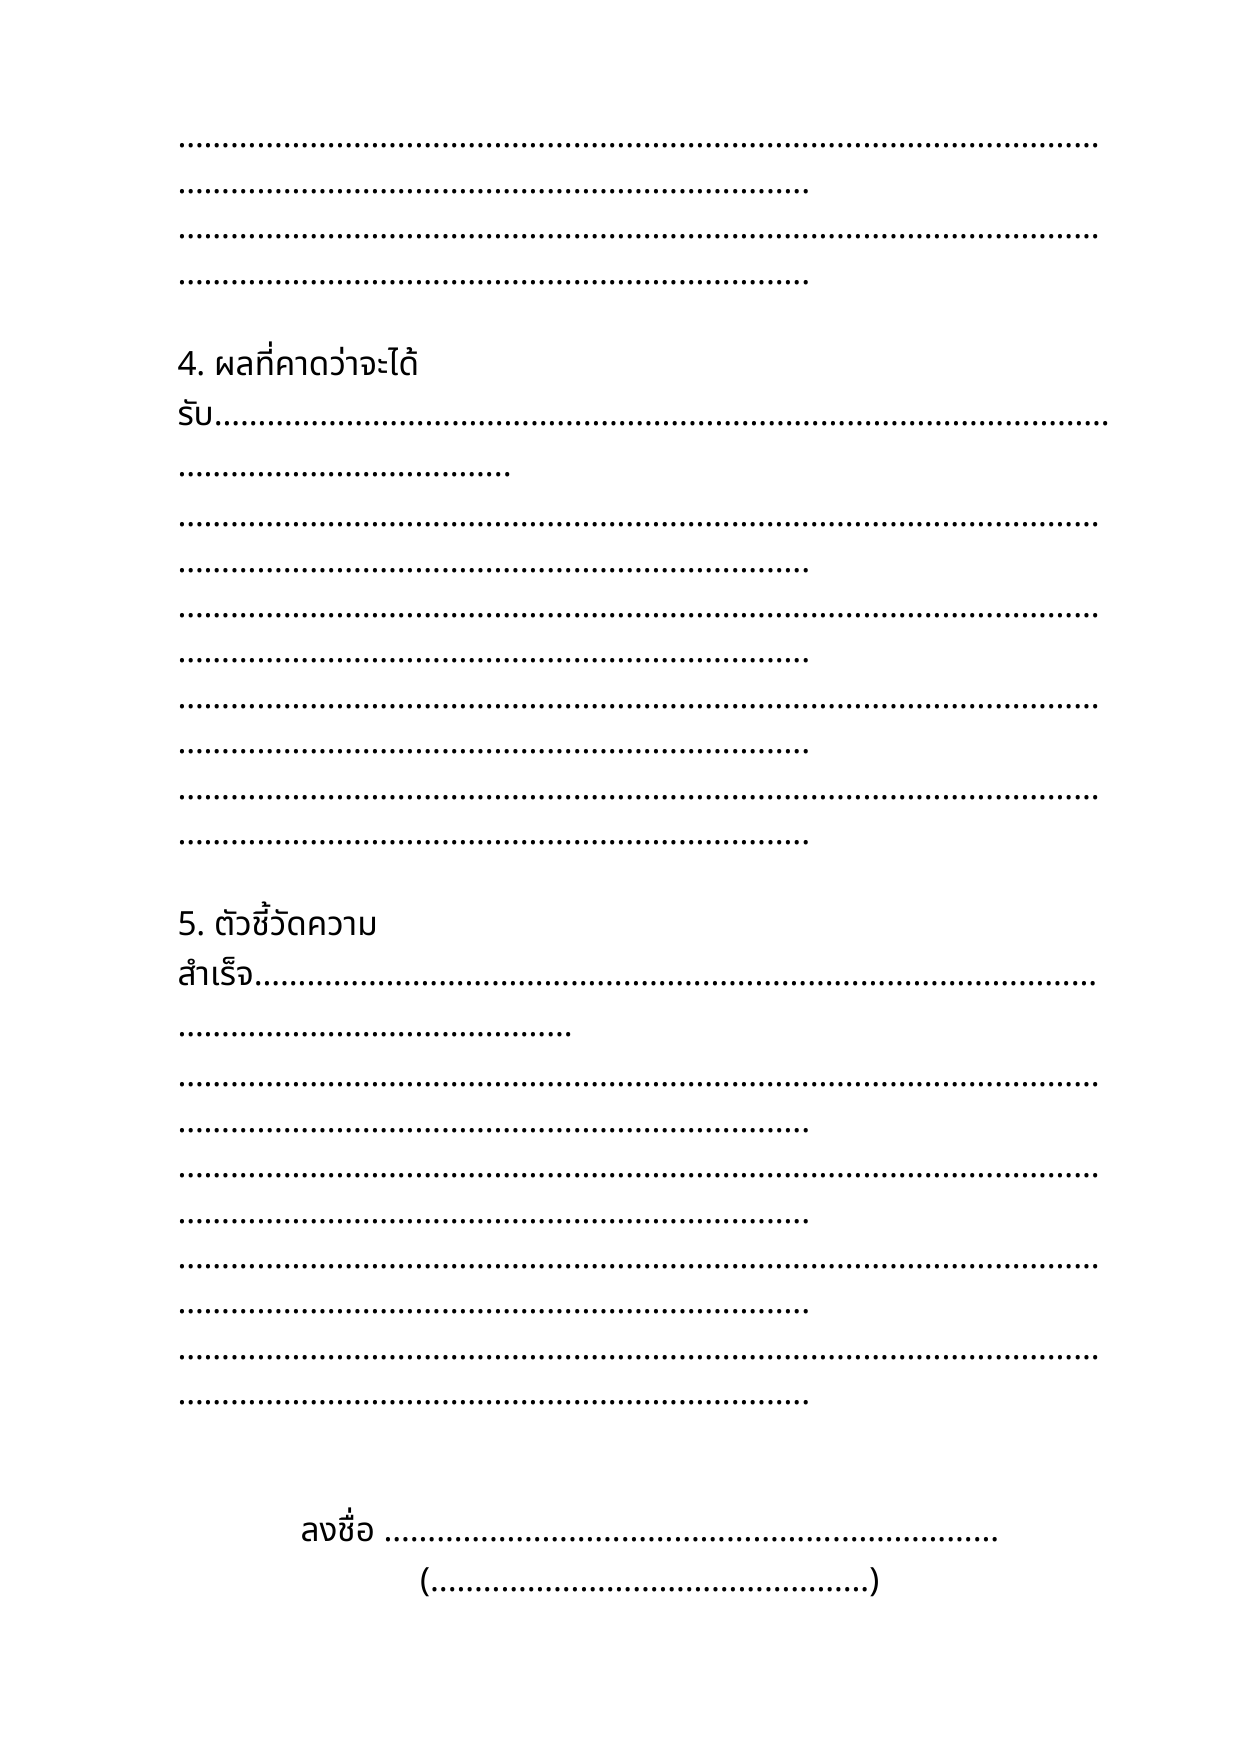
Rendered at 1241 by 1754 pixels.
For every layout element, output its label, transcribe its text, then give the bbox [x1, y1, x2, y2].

text ……………………………………………………………………………………………………………………………………………………….….. [177, 1051, 1122, 1142]
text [177, 203, 1122, 294]
text 4. ผลที่คาดว่าจะได้รับ………………………………………………………………………………………………………………………….. [177, 339, 1122, 491]
text 5. ตัวชี้วัดความสำเร็จ…………………………………………………………………………………………………………………………… [177, 900, 1122, 1051]
text ……………………………………………………………………………………………………………………………………………………….….. [177, 763, 1122, 854]
text ……………………………………………………………………………………………………………………………………………………….….. [177, 1142, 1122, 1233]
text ลงชื่อ …………………………………………….……………… [177, 1505, 1122, 1556]
text (..…………………………………………) [177, 1556, 1122, 1601]
text ……………………………………………………………………………………………………………………………………………………….….. [177, 582, 1122, 673]
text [177, 112, 1122, 203]
text ……………………………………………………………………………………………………………………………………………………….….. [177, 491, 1122, 582]
text ……………………………………………………………………………………………………………………………………………………….….. [177, 1324, 1122, 1414]
text ……………………………………………………………………………………………………………………………………………………….….. [177, 1233, 1122, 1324]
text ……………………………………………………………………………………………………………………………………………………….….. [177, 673, 1122, 763]
